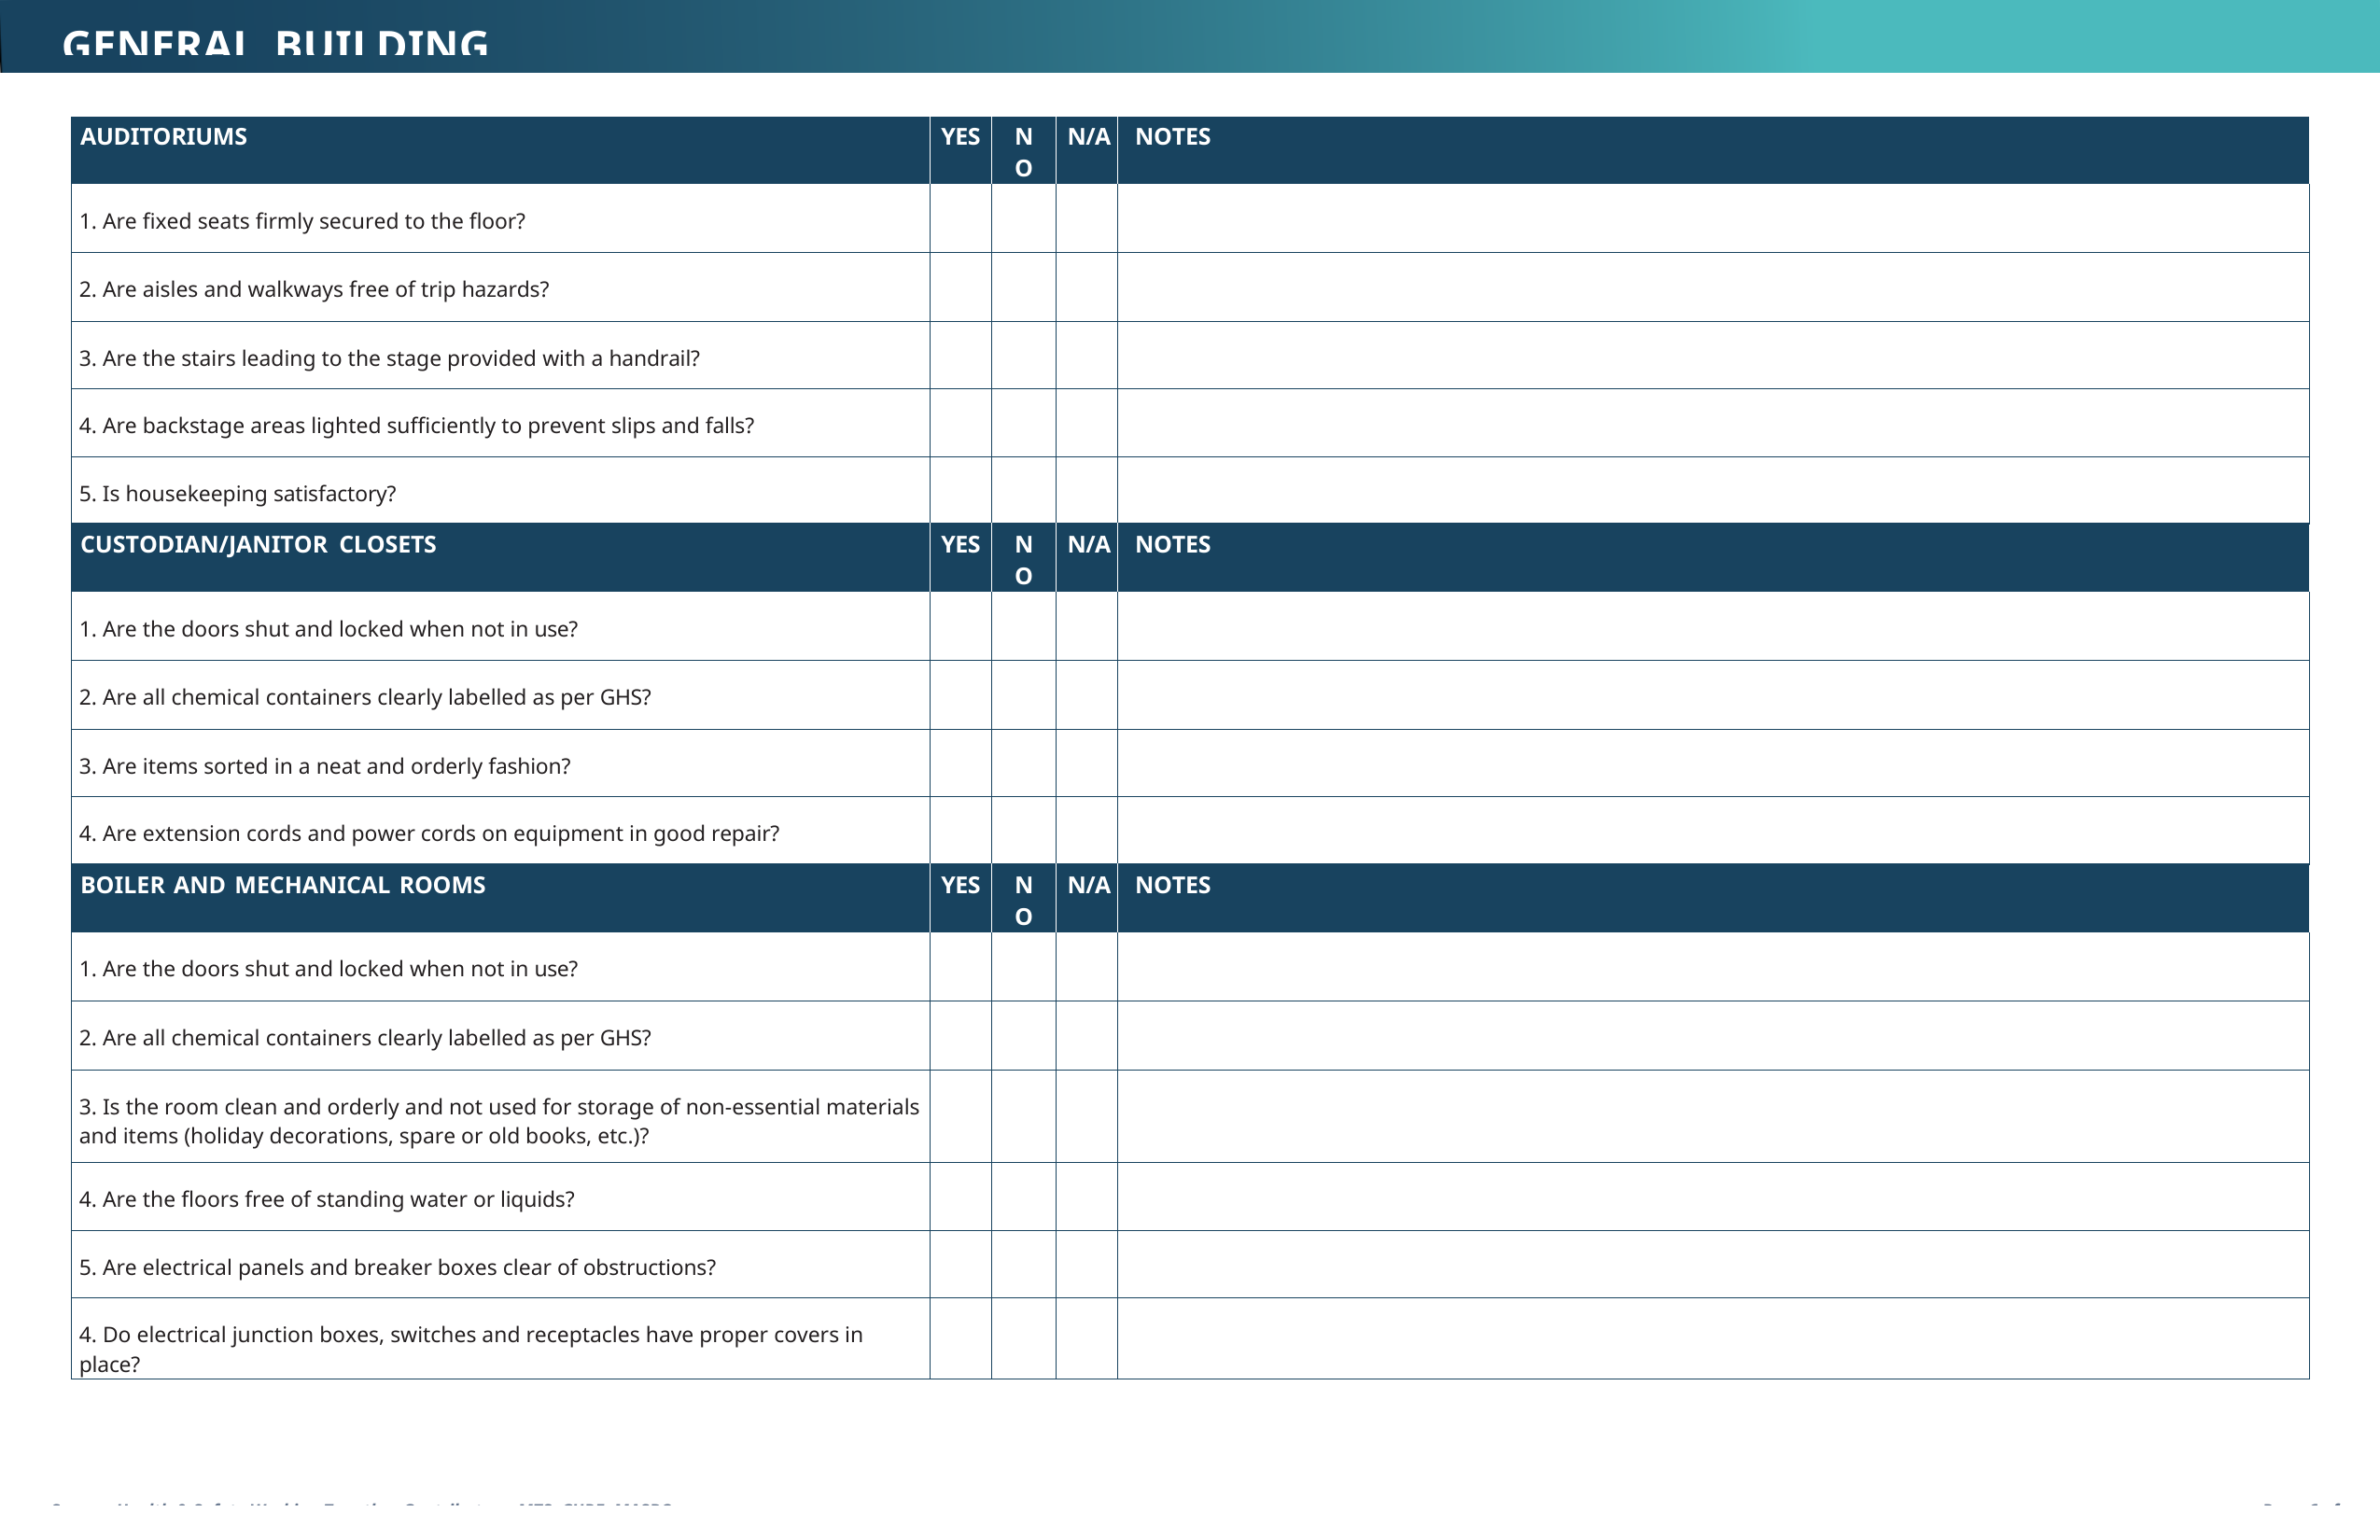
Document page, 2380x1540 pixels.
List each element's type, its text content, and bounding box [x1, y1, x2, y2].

table_cell [992, 1231, 1056, 1297]
table_cell [931, 322, 991, 388]
table_cell [992, 661, 1056, 729]
table_cell 5. Is housekeeping satisfactory? [72, 457, 930, 523]
table_cell [1057, 661, 1117, 729]
table_cell 2. Are all chemical containers clearly labelled as per GHS? [72, 1001, 930, 1070]
table_cell [1057, 1071, 1117, 1162]
table_header YES [931, 117, 991, 184]
table_cell [1118, 457, 2309, 523]
table_cell 3. Are the stairs leading to the stage provided with a handrail? [72, 322, 930, 388]
table_cell 4. Are the floors free of standing water or liquids? [72, 1163, 930, 1230]
table_cell [1118, 797, 2309, 863]
table_cell [1118, 1001, 2309, 1070]
table_cell [1057, 1298, 1117, 1379]
table_cell [992, 457, 1056, 523]
table_cell [1057, 322, 1117, 388]
table_cell 1. Are the doors shut and locked when not in use? [72, 932, 930, 1001]
table_cell [1057, 1231, 1117, 1297]
table_cell [992, 1001, 1056, 1070]
table_cell 2. Are all chemical containers clearly labelled as per GHS? [72, 661, 930, 729]
table_cell [992, 184, 1056, 252]
table_cell [931, 184, 991, 252]
table_cell [1057, 592, 1117, 660]
table_cell NO [992, 865, 1056, 932]
table_cell 5. Are electrical panels and breaker boxes clear of obstructions? [72, 1231, 930, 1297]
table_cell [1057, 1001, 1117, 1070]
table_cell [931, 1001, 991, 1070]
table_cell [931, 389, 991, 456]
table_cell [992, 592, 1056, 660]
table_cell [1118, 1071, 2309, 1162]
picture [0, 0, 2380, 73]
table_cell [1118, 592, 2309, 660]
table_cell [992, 1298, 1056, 1379]
table_cell [1118, 1231, 2309, 1297]
table_cell 4. Are backstage areas lighted sufficiently to prevent slips and falls? [72, 389, 930, 456]
table_cell [931, 253, 991, 321]
table_cell 1. Are fixed seats firmly secured to the floor? [72, 184, 930, 252]
table_cell [1118, 253, 2309, 321]
table_cell [1118, 184, 2309, 252]
table_cell YES [931, 865, 991, 932]
table_cell [992, 253, 1056, 321]
table_header AUDITORIUMS [71, 117, 930, 184]
table_cell N/A [1057, 865, 1117, 932]
table_cell [931, 1231, 991, 1297]
table_cell [1118, 322, 2309, 388]
table_cell [992, 1071, 1056, 1162]
table_cell NO [992, 525, 1056, 592]
table_cell [1118, 1298, 2309, 1379]
table_header N/A [1057, 117, 1117, 184]
table_cell [1057, 389, 1117, 456]
table_cell [931, 661, 991, 729]
table_cell [931, 1163, 991, 1230]
table_cell [1057, 184, 1117, 252]
table_cell CUSTODIAN/JANITOR CLOSETS [71, 525, 930, 592]
table_cell [1118, 661, 2309, 729]
table_cell [1118, 389, 2309, 456]
table_cell [992, 932, 1056, 1001]
table_cell [1118, 932, 2309, 1001]
table_cell [1118, 730, 2309, 796]
table_cell [931, 730, 991, 796]
table_cell N/A [1057, 525, 1117, 592]
table_cell [931, 457, 991, 523]
table_cell [931, 1071, 991, 1162]
table_cell 2. Are aisles and walkways free of trip hazards? [72, 253, 930, 321]
table_cell 3. Are items sorted in a neat and orderly fashion? [72, 730, 930, 796]
table_cell YES [931, 525, 991, 592]
table_header NO [992, 117, 1056, 184]
table_cell [992, 797, 1056, 863]
table_cell [931, 1298, 991, 1379]
table_cell [1057, 457, 1117, 523]
table_cell NOTES [1118, 525, 2309, 592]
table_cell [1057, 730, 1117, 796]
table_cell [1057, 932, 1117, 1001]
table_cell 4. Are extension cords and power cords on equipment in good repair? [72, 797, 930, 863]
table_cell [931, 797, 991, 863]
table_header NOTES [1118, 117, 2309, 184]
table_cell [992, 730, 1056, 796]
table_cell [931, 592, 991, 660]
table_cell [1118, 1163, 2309, 1230]
table_cell 3. Is the room clean and orderly and not used for storage of non-essential materials and items (holiday decorations, spare or old books, etc.)? [72, 1071, 930, 1162]
table_cell [1057, 1163, 1117, 1230]
table_cell 1. Are the doors shut and locked when not in use? [72, 592, 930, 660]
table_cell 4. Do electrical junction boxes, switches and receptacles have proper covers in place? [72, 1298, 930, 1379]
table_cell [992, 322, 1056, 388]
table_cell NOTES [1118, 865, 2309, 932]
table_cell [992, 1163, 1056, 1230]
table_cell [1057, 253, 1117, 321]
table_cell [931, 932, 991, 1001]
table_cell BOILER AND MECHANICAL ROOMS [71, 865, 930, 932]
table_cell [1057, 797, 1117, 863]
table_cell [992, 389, 1056, 456]
